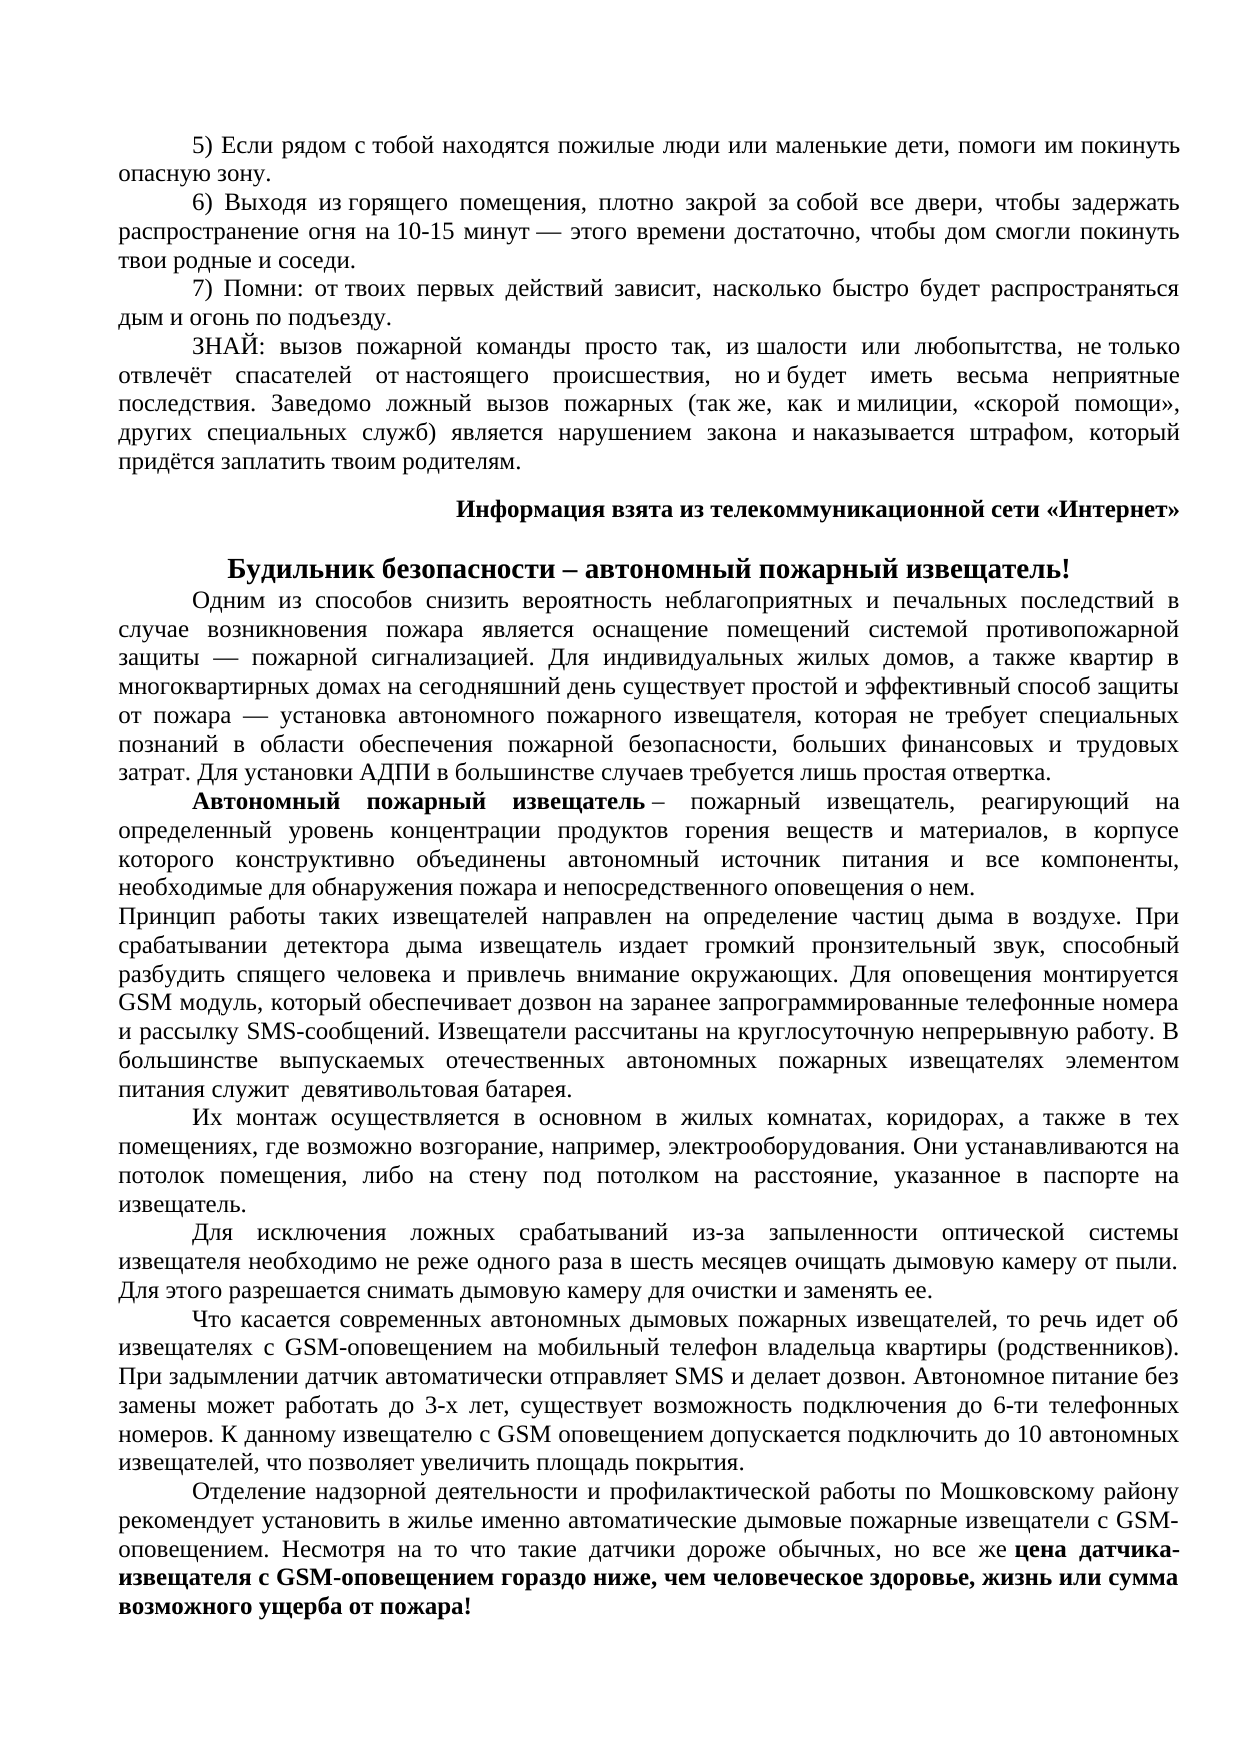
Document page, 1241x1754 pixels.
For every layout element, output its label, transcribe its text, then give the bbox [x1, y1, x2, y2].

text Для исключения ложных срабатываний из-за запыленности оптической системы извещателя необходимо не реже одного раза в шесть месяцев очищать дымовую камеру от пыли. Для этого разрешается снимать дымовую камеру для очистки и заменять ее. [118, 1217, 1180, 1304]
text 7) Помни: от твоих первых действий зависит, насколько быстро будет распространяться дым и огонь по подъезду. [118, 273, 1180, 331]
text Что касается современных автономных дымовых пожарных извещателей, то речь идет об извещателях с GSM-оповещением на мобильный телефон владельца квартиры (родственников). При задымлении датчик автоматически отправляет SMS и делает дозвон. Автономное питание без замены может работать до 3-х лет, существует возможность подключения до 6-ти телефонных номеров. К данному извещателю с GSM оповещением допускается подключить до 10 автономных извещателей, что позволяет увеличить площадь покрытия. [118, 1304, 1180, 1476]
text Информация взята из телекоммуникационной сети «Интернет» [118, 494, 1180, 523]
text Будильник безопасности – автономный пожарный извещатель! [118, 551, 1180, 585]
text Автономный пожарный извещатель – пожарный извещатель, реагирующий на определенный уровень концентрации продуктов горения веществ и материалов, в корпусе которого конструктивно объединены автономный источник питания и все компоненты, необходимые для обнаружения пожара и непосредственного оповещения о нем. [118, 786, 1180, 901]
text Одним из способов снизить вероятность неблагоприятных и печальных последствий в случае возникновения пожара является оснащение помещений системой противопожарной защиты — пожарной сигнализацией. Для индивидуальных жилых домов, а также квартир в многоквартирных домах на сегодняшний день существует простой и эффективный способ защиты от пожара — установка автономного пожарного извещателя, которая не требует специальных познаний в области обеспечения пожарной безопасности, больших финансовых и трудовых затрат. Для установки АДПИ в большинстве случаев требуется лишь простая отвертка. [118, 585, 1180, 786]
text Их монтаж осуществляется в основном в жилых комнатах, коридорах, а также в тех помещениях, где возможно возгорание, например, электрооборудования. Они устанавливаются на потолок помещения, либо на стену под потолком на расстояние, указанное в паспорте на извещатель. [118, 1102, 1180, 1217]
text Отделение надзорной деятельности и профилактической работы по Мошковскому району рекомендует установить в жилье именно автоматические дымовые пожарные извещатели с GSM-оповещением. Несмотря на то что такие датчики дороже обычных, но все же цена датчика-извещателя с GSM-оповещением гораздо ниже, чем человеческое здоровье, жизнь или сумма возможного ущерба от пожара! [118, 1476, 1180, 1620]
text Принцип работы таких извещателей направлен на определение частиц дыма в воздухе. При срабатывании детектора дыма извещатель издает громкий пронзительный звук, способный разбудить спящего человека и привлечь внимание окружающих. Для оповещения монтируется GSM модуль, который обеспечивает дозвон на заранее запрограммированные телефонные номера и рассылку SMS-сообщений. Извещатели рассчитаны на круглосуточную непрерывную работу. В большинстве выпускаемых отечественных автономных пожарных извещателях элементом питания служит девятивольтовая батарея. [118, 901, 1180, 1102]
text ЗНАЙ: вызов пожарной команды просто так, из шалости или любопытства, не только отвлечёт спасателей от настоящего происшествия, но и будет иметь весьма неприятные последствия. Заведомо ложный вызов пожарных (так же, как и милиции, «скорой помощи», других специальных служб) является нарушением закона и наказывается штрафом, который придётся заплатить твоим родителям. [118, 331, 1180, 475]
text 5) Если рядом с тобой находятся пожилые люди или маленькие дети, помоги им покинуть опасную зону. [118, 130, 1180, 187]
text 6) Выходя из горящего помещения, плотно закрой за собой все двери, чтобы задержать распространение огня на 10-15 минут — этого времени достаточно, чтобы дом смогли покинуть твои родные и соседи. [118, 187, 1180, 273]
